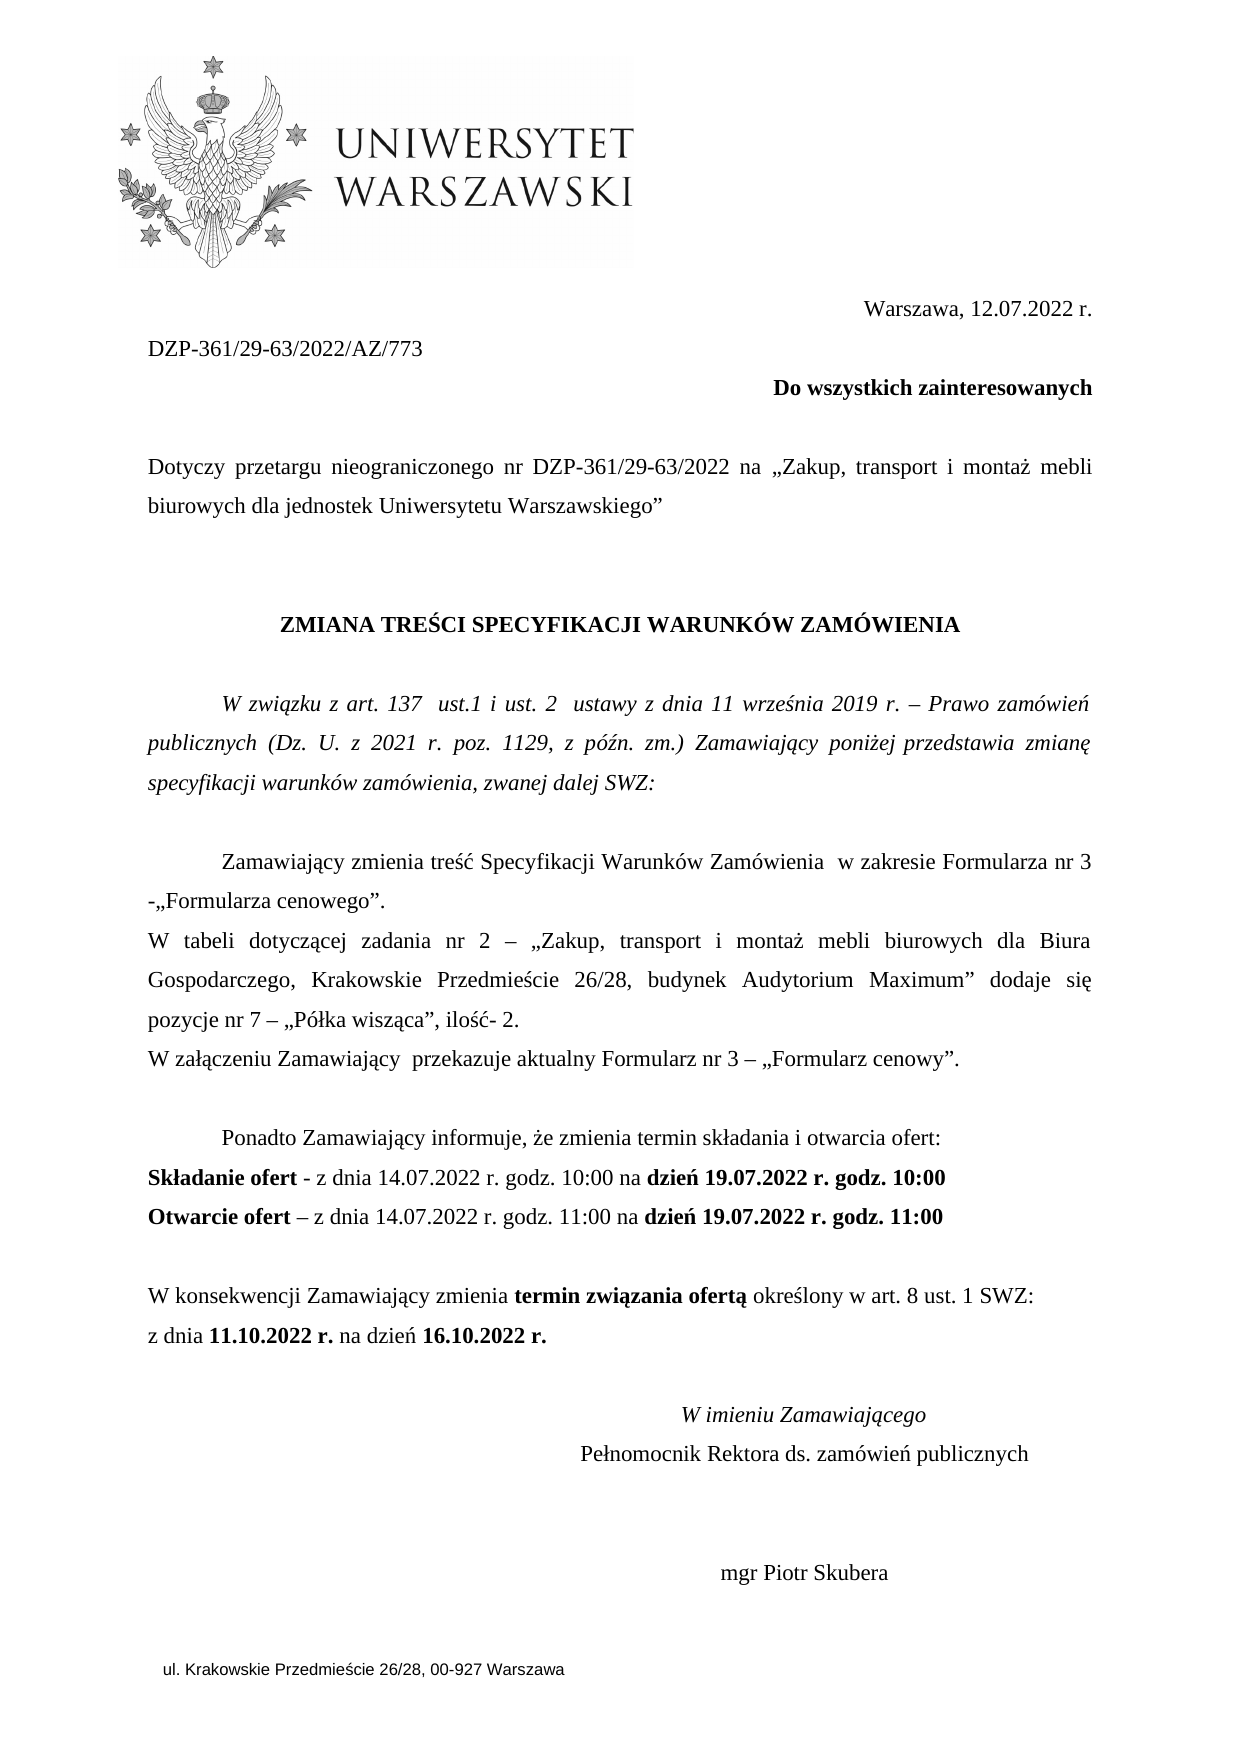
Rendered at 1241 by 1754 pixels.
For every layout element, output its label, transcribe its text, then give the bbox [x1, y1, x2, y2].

text Warszawa, 12.07.2022 r. [148, 295, 1093, 322]
text mgr Piotr Skubera [516, 1558, 1093, 1585]
text Otwarcie ofert – z dnia 14.07.2022 r. godz. 11:00 na dzień 19.07.2022 r. godz. 11:00 [148, 1203, 1093, 1229]
text Ponadto Zamawiający informuje, że zmienia termin składania i otwarcia ofert: [148, 1124, 1093, 1151]
text ZMIANA TREŚCI SPECYFIKACJI WARUNKÓW ZAMÓWIENIA [148, 611, 1093, 637]
text W załączeniu Zamawiający przekazuje aktualny Formularz nr 3 – „Formularz cenowy”. [148, 1045, 1093, 1072]
text Do wszystkich zainteresowanych [148, 374, 1093, 401]
text z dnia 11.10.2022 r. na dzień 16.10.2022 r. [148, 1322, 1093, 1348]
text W konsekwencji Zamawiający zmienia termin związania ofertą określony w art. 8 ust. 1 SWZ: [148, 1282, 1093, 1308]
text W imieniu Zamawiającego [516, 1401, 1093, 1427]
text Dotyczy przetargu nieograniczonego nr DZP-361/29-63/2022 na „Zakup, transport i montaż mebli biurowych dla jednostek Uniwersytetu Warszawskiego” [148, 453, 1093, 519]
text Składanie ofert - z dnia 14.07.2022 r. godz. 10:00 na dzień 19.07.2022 r. godz. 10:00 [148, 1164, 1093, 1190]
text Zamawiający zmienia treść Specyfikacji Warunków Zamówienia w zakresie Formularza nr 3 -„Formularza cenowego”. [148, 848, 1093, 914]
text W związku z art. 137 ust.1 i ust. 2 ustawy z dnia 11 września 2019 r. – Prawo zamówień publicznych (Dz. U. z 2021 r. poz. 1129, z późn. zm.) Zamawiający poniżej przedstawia zmianę specyfikacji warunków zamówienia, zwanej dalej SWZ: [148, 690, 1093, 795]
text Pełnomocnik Rektora ds. zamówień publicznych [516, 1440, 1093, 1466]
text DZP-361/29-63/2022/AZ/773 [148, 335, 1093, 361]
picture [118, 56, 634, 268]
text W tabeli dotyczącej zadania nr 2 – „Zakup, transport i montaż mebli biurowych dla Biura Gospodarczego, Krakowskie Przedmieście 26/28, budynek Audytorium Maximum” dodaje się pozycje nr 7 – „Półka wisząca”, ilość- 2. [148, 927, 1093, 1032]
